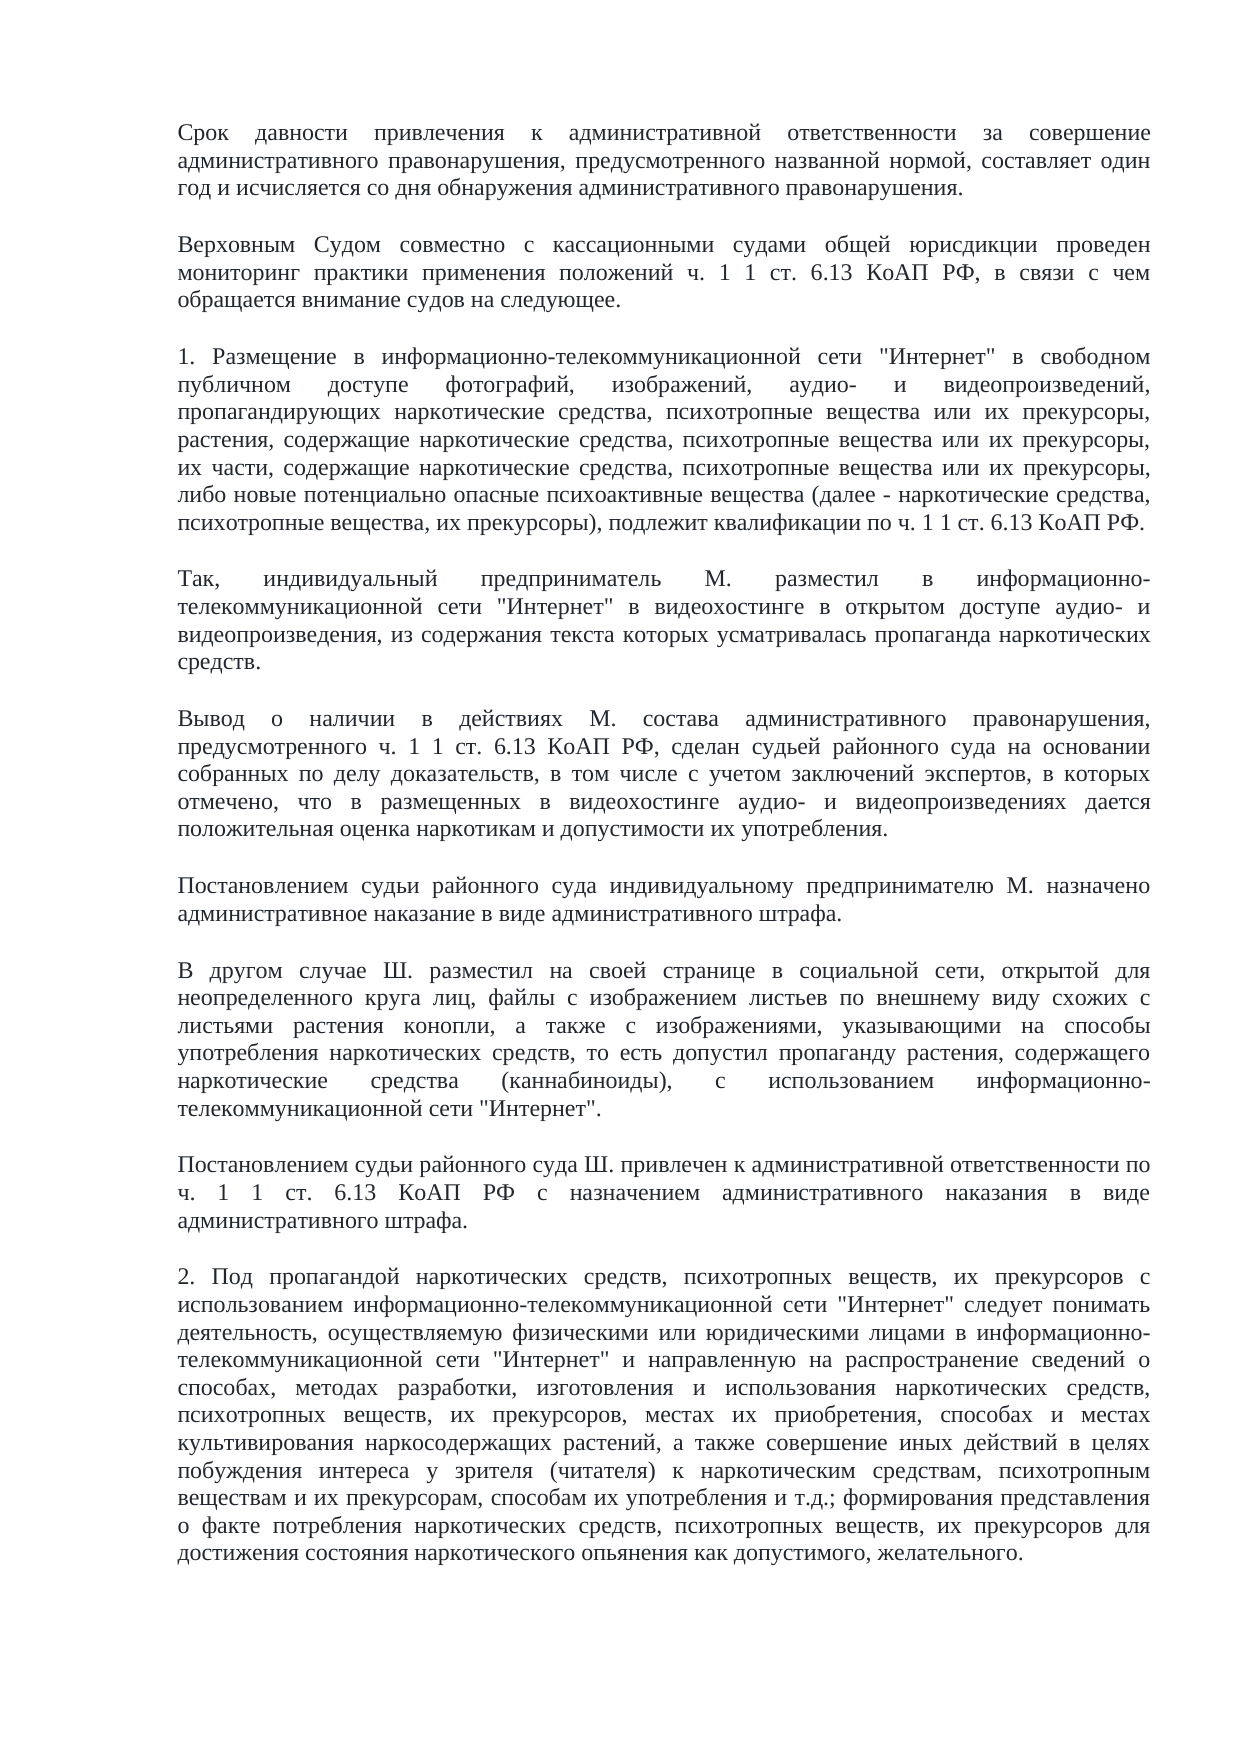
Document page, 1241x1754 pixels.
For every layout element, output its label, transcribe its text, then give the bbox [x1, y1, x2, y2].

text В другом случае Ш. разместил на своей странице в социальной сети, открытой для неопределенного круга лиц, файлы с изображением листьев по внешнему виду схожих с листьями растения конопли, а также с изображениями, указывающими на способы употребления наркотических средств, то есть допустил пропаганду растения, содержащего наркотические средства (каннабиноиды), с использованием информационно-телекоммуникационной сети "Интернет". [177, 956, 1152, 1121]
text Срок давности привлечения к административной ответственности за совершение административного правонарушения, предусмотренного названной нормой, составляет один год и исчисляется со дня обнаружения административного правонарушения. [177, 118, 1152, 201]
text Верховным Судом совместно с кассационными судами общей юрисдикции проведен мониторинг практики применения положений ч. 1 1 ст. 6.13 КоАП РФ, в связи с чем обращается внимание судов на следующее. [177, 230, 1152, 313]
text 1. Размещение в информационно-телекоммуникационной сети "Интернет" в свободном публичном доступе фотографий, изображений, аудио- и видеопроизведений, пропагандирующих наркотические средства, психотропные вещества или их прекурсоры, растения, содержащие наркотические средства, психотропные вещества или их прекурсоры, их части, содержащие наркотические средства, психотропные вещества или их прекурсоры, либо новые потенциально опасные психоактивные вещества (далее - наркотические средства, психотропные вещества, их прекурсоры), подлежит квалификации по ч. 1 1 ст. 6.13 КоАП РФ. [177, 342, 1152, 535]
text Постановлением судьи районного суда индивидуальному предпринимателю М. назначено административное наказание в виде административного штрафа. [177, 871, 1152, 926]
text Постановлением судьи районного суда Ш. привлечен к административной ответственности по ч. 1 1 ст. 6.13 КоАП РФ с назначением административного наказания в виде административного штрафа. [177, 1150, 1152, 1233]
text Вывод о наличии в действиях М. состава административного правонарушения, предусмотренного ч. 1 1 ст. 6.13 КоАП РФ, сделан судьей районного суда на основании собранных по делу доказательств, в том числе с учетом заключений экспертов, в которых отмечено, что в размещенных в видеохостинге аудио- и видеопроизведениях дается положительная оценка наркотикам и допустимости их употребления. [177, 704, 1152, 842]
text 2. Под пропагандой наркотических средств, психотропных веществ, их прекурсоров с использованием информационно-телекоммуникационной сети "Интернет" следует понимать деятельность, осуществляемую физическими или юридическими лицами в информационно-телекоммуникационной сети "Интернет" и направленную на распространение сведений о способах, методах разработки, изготовления и использования наркотических средств, психотропных веществ, их прекурсоров, местах их приобретения, способах и местах культивирования наркосодержащих растений, а также совершение иных действий в целях побуждения интереса у зрителя (читателя) к наркотическим средствам, психотропным веществам и их прекурсорам, способам их употребления и т.д.; формирования представления о факте потребления наркотических средств, психотропных веществ, их прекурсоров для достижения состояния наркотического опьянения как допустимого, желательного. [177, 1262, 1152, 1566]
text Так, индивидуальный предприниматель М. разместил в информационно-телекоммуникационной сети "Интернет" в видеохостинге в открытом доступе аудио- и видеопроизведения, из содержания текста которых усматривалась пропаганда наркотических средств. [177, 564, 1152, 675]
